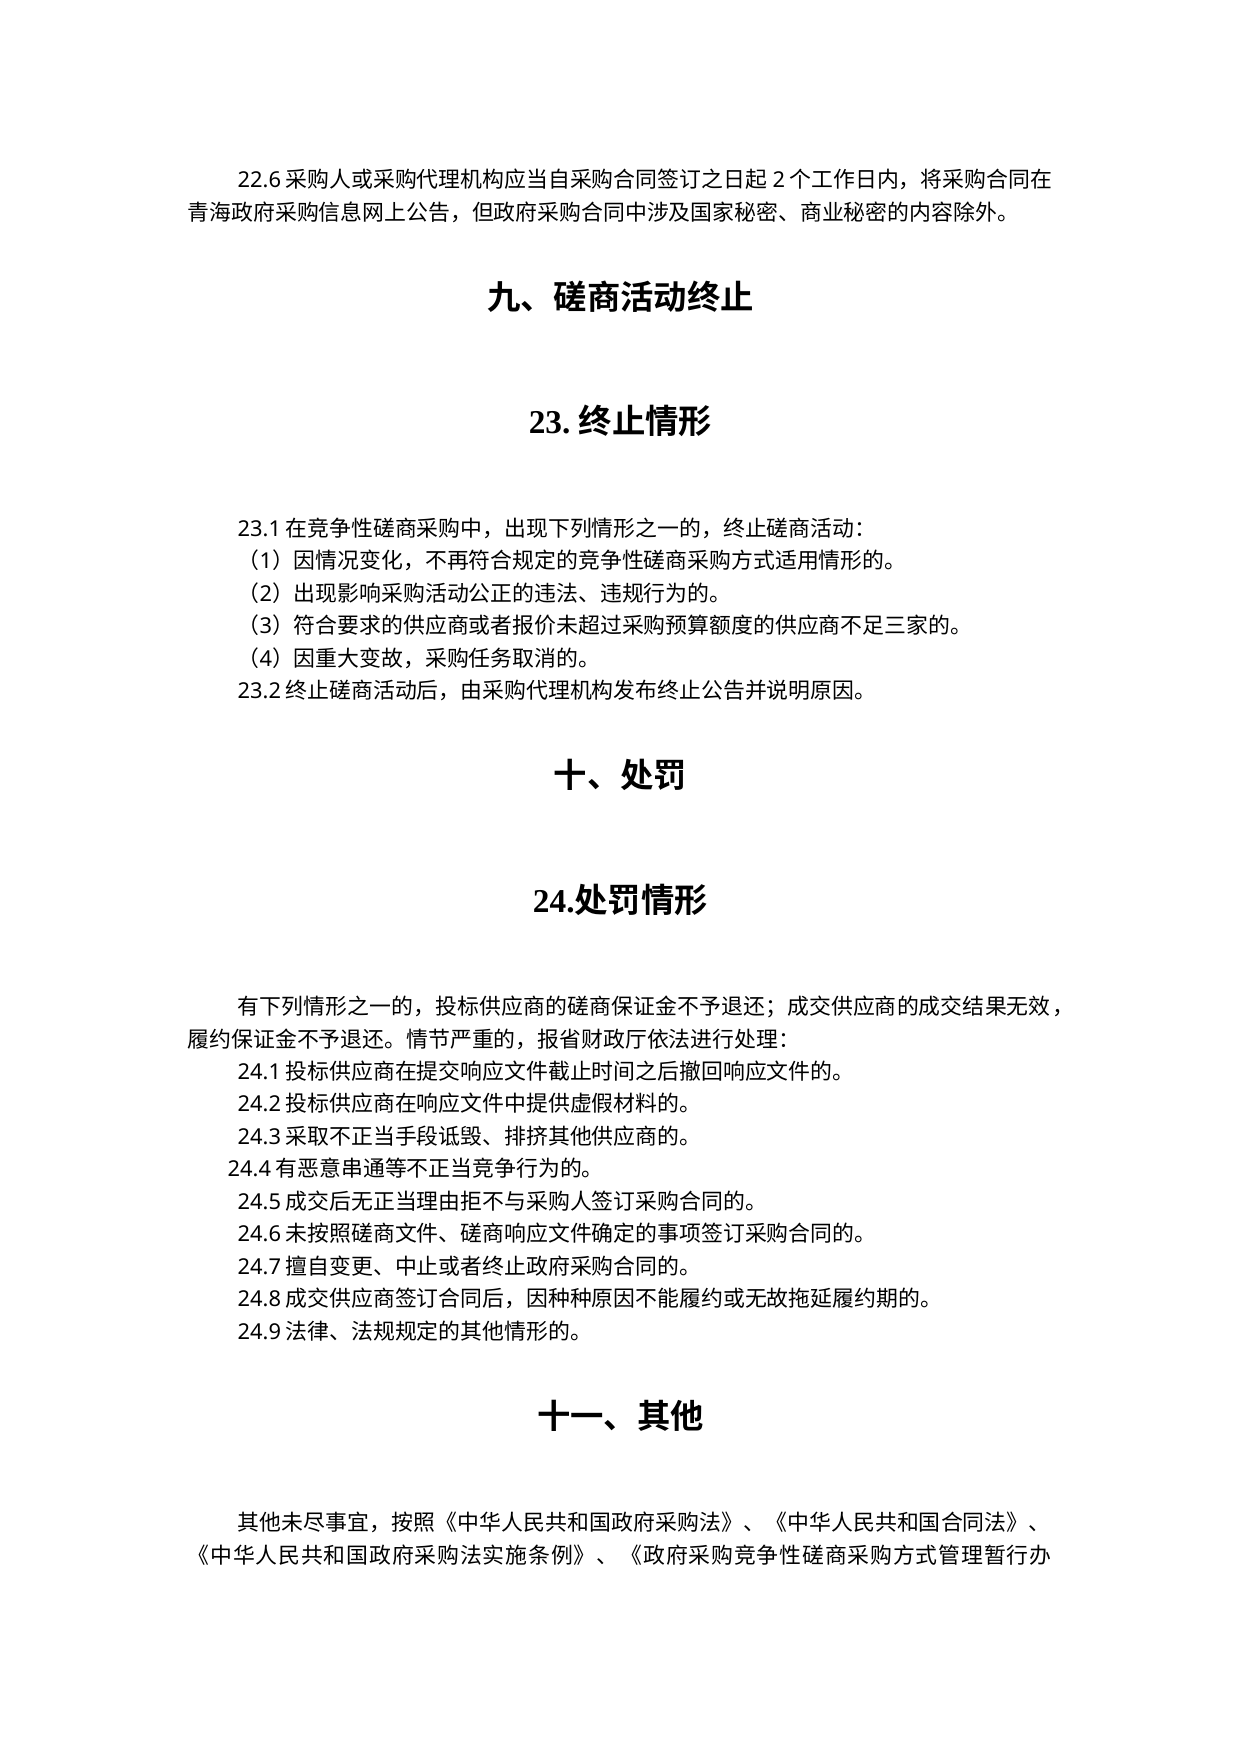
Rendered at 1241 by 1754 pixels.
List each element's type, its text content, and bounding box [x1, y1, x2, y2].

text （4）因重大变故，采购任务取消的。 [187, 640, 1053, 673]
text 24.8成交供应商签订合同后，因种种原因不能履约或无故拖延履约期的。 [187, 1281, 1053, 1314]
text 24.9法律、法规规定的其他情形的。 [187, 1314, 1053, 1346]
text （3）符合要求的供应商或者报价未超过采购预算额度的供应商不足三家的。 [187, 608, 1053, 640]
text （1）因情况变化，不再符合规定的竞争性磋商采购方式适用情形的。 [187, 543, 1053, 575]
text 24.3采取不正当手段诋毁、排挤其他供应商的。 [187, 1119, 1053, 1151]
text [187, 1505, 1053, 1570]
text 22.6采购人或采购代理机构应当自采购合同签订之日起2个工作日内，将采购合同在青海政府采购信息网上公告，但政府采购合同中涉及国家秘密、商业秘密的内容除外。 [187, 162, 1053, 227]
subtitle 十一、其他 [187, 1382, 1053, 1447]
text 23.2终止磋商活动后，由采购代理机构发布终止公告并说明原因。 [187, 673, 1053, 705]
text 有下列情形之一的，投标供应商的磋商保证金不予退还；成交供应商的成交结果无效，履约保证金不予退还。情节严重的，报省财政厅依法进行处理： [187, 989, 1053, 1054]
text 24.2投标供应商在响应文件中提供虚假材料的。 [187, 1086, 1053, 1119]
text 24.6未按照磋商文件、磋商响应文件确定的事项签订采购合同的。 [187, 1216, 1053, 1249]
text 23.1在竞争性磋商采购中，出现下列情形之一的，终止磋商活动： [187, 510, 1053, 543]
subtitle 九、磋商活动终止 [187, 262, 1053, 327]
text 24.4有恶意串通等不正当竞争行为的。 [187, 1151, 1053, 1184]
subtitle 23. 终止情形 [187, 387, 1053, 452]
subtitle 24.处罚情形 [187, 865, 1053, 930]
text 24.1投标供应商在提交响应文件截止时间之后撤回响应文件的。 [187, 1054, 1053, 1086]
text （2）出现影响采购活动公正的违法、违规行为的。 [187, 575, 1053, 608]
subtitle 十、处罚 [187, 741, 1053, 806]
text 24.5成交后无正当理由拒不与采购人签订采购合同的。 [187, 1184, 1053, 1216]
text 24.7擅自变更、中止或者终止政府采购合同的。 [187, 1249, 1053, 1281]
